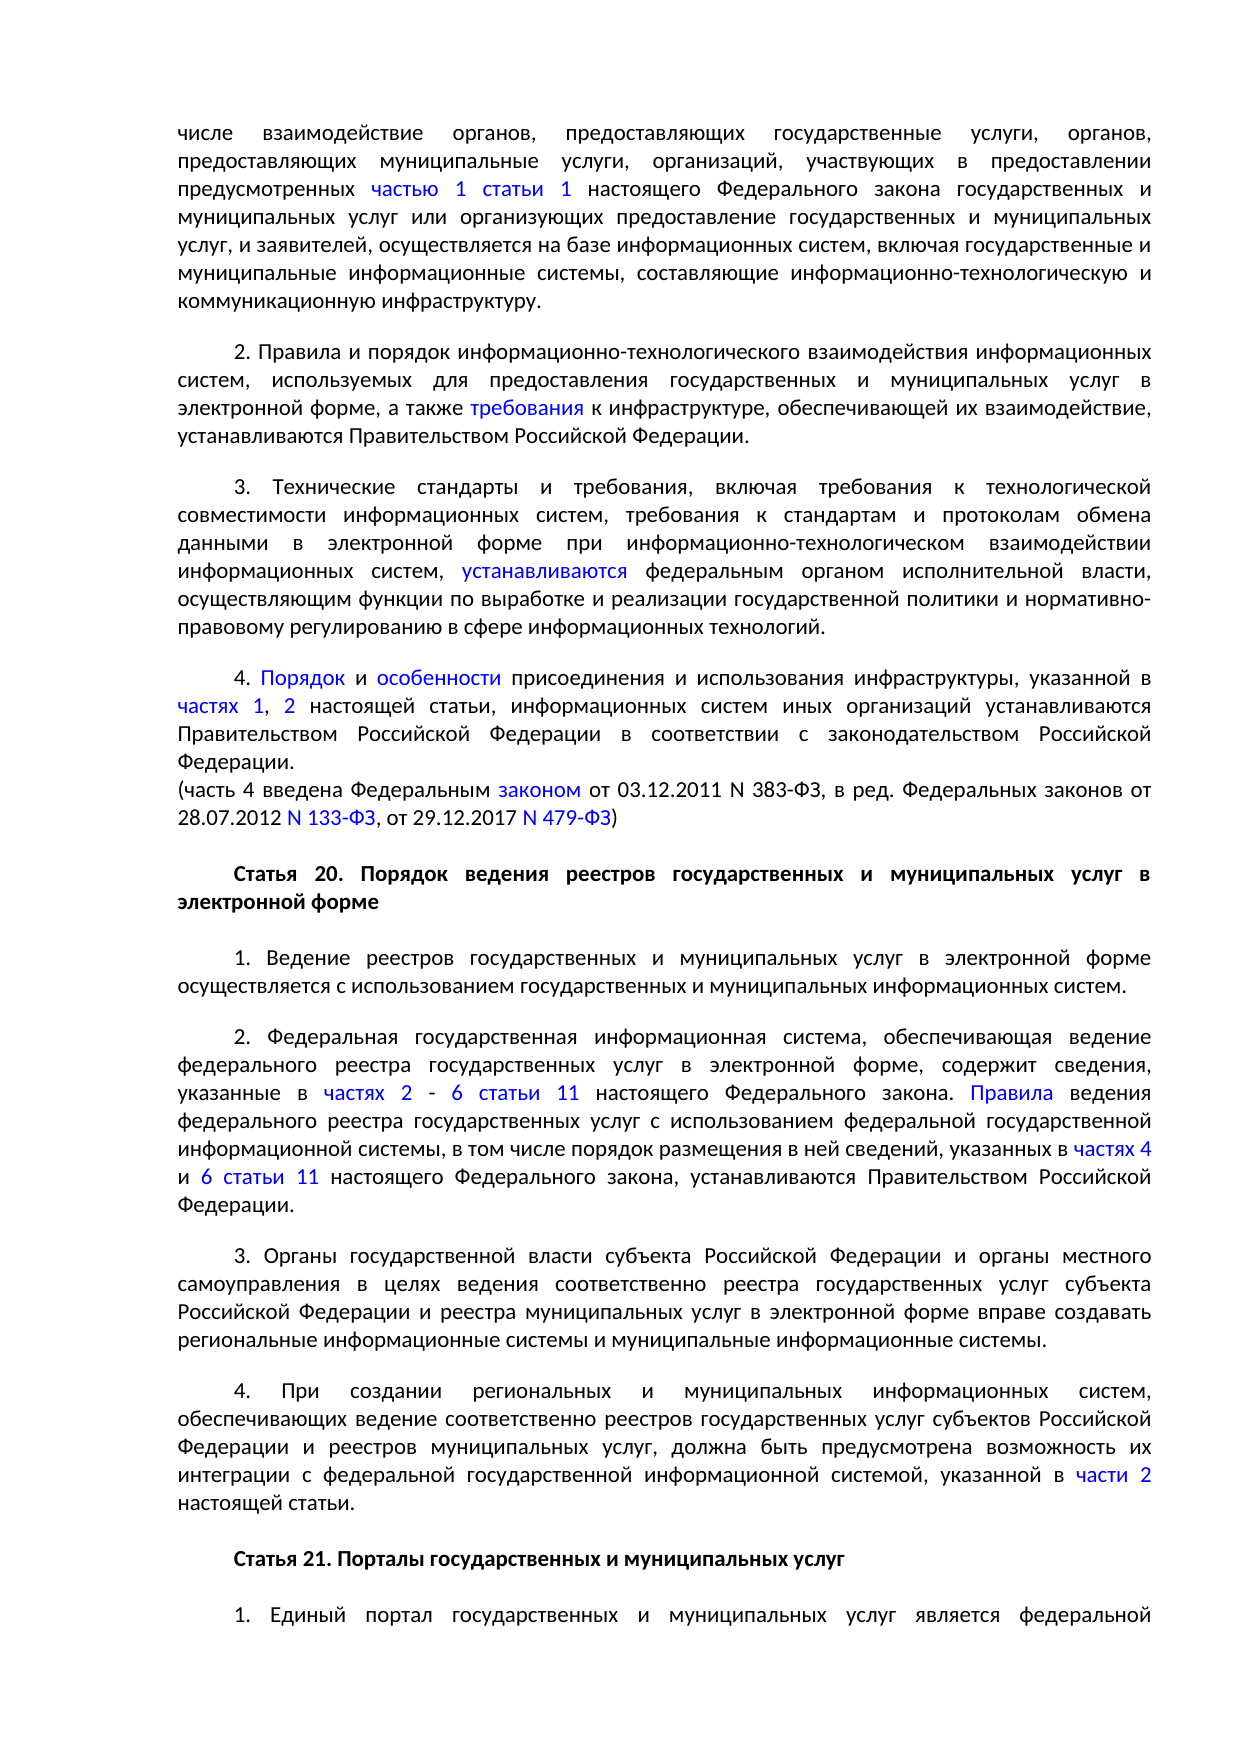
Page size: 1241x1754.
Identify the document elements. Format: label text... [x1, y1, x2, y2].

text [177, 1601, 1152, 1629]
text 3. Органы государственной власти субъекта Российской Федерации и органы местного самоуправления в целях ведения соответственно реестра государственных услуг субъекта Российской Федерации и реестра муниципальных услуг в электронной форме вправе создавать региональные информационные системы и муниципальные информационные системы. [177, 1241, 1152, 1353]
title Статья 20. Порядок ведения реестров государственных и муниципальных услуг в электронной форме [177, 859, 1152, 915]
text 1. Ведение реестров государственных и муниципальных услуг в электронной форме осуществляется с использованием государственных и муниципальных информационных систем. [177, 943, 1152, 999]
text 2. Правила и порядок информационно-технологического взаимодействия информационных систем, используемых для предоставления государственных и муниципальных услуг в электронной форме, а также требования к инфраструктуре, обеспечивающей их взаимодействие, устанавливаются Правительством Российской Федерации. [177, 337, 1152, 449]
title Статья 21. Порталы государственных и муниципальных услуг [177, 1544, 1152, 1573]
text 4. При создании региональных и муниципальных информационных систем, обеспечивающих ведение соответственно реестров государственных услуг субъектов Российской Федерации и реестров муниципальных услуг, должна быть предусмотрена возможность их интеграции с федеральной государственной информационной системой, указанной в части 2 настоящей статьи. [177, 1376, 1152, 1517]
text 3. Технические стандарты и требования, включая требования к технологической совместимости информационных систем, требования к стандартам и протоколам обмена данными в электронной форме при информационно-технологическом взаимодействии информационных систем, устанавливаются федеральным органом исполнительной власти, осуществляющим функции по выработке и реализации государственной политики и нормативно-правовому регулированию в сфере информационных технологий. [177, 472, 1152, 640]
text 2. Федеральная государственная информационная система, обеспечивающая ведение федерального реестра государственных услуг в электронной форме, содержит сведения, указанные в частях 2 - 6 статьи 11 настоящего Федерального закона. Правила ведения федерального реестра государственных услуг с использованием федеральной государственной информационной системы, в том числе порядок размещения в ней сведений, указанных в частях 4 и 6 статьи 11 настоящего Федерального закона, устанавливаются Правительством Российской Федерации. [177, 1022, 1152, 1218]
text 4. Порядок и особенности присоединения и использования инфраструктуры, указанной в частях 1, 2 настоящей статьи, информационных систем иных организаций устанавливаются Правительством Российской Федерации в соответствии с законодательством Российской Федерации. [177, 663, 1152, 775]
text (часть 4 введена Федеральным законом от 03.12.2011 N 383-ФЗ, в ред. Федеральных законов от 28.07.2012 N 133-ФЗ, от 29.12.2017 N 479-ФЗ) [177, 775, 1152, 831]
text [177, 118, 1152, 314]
